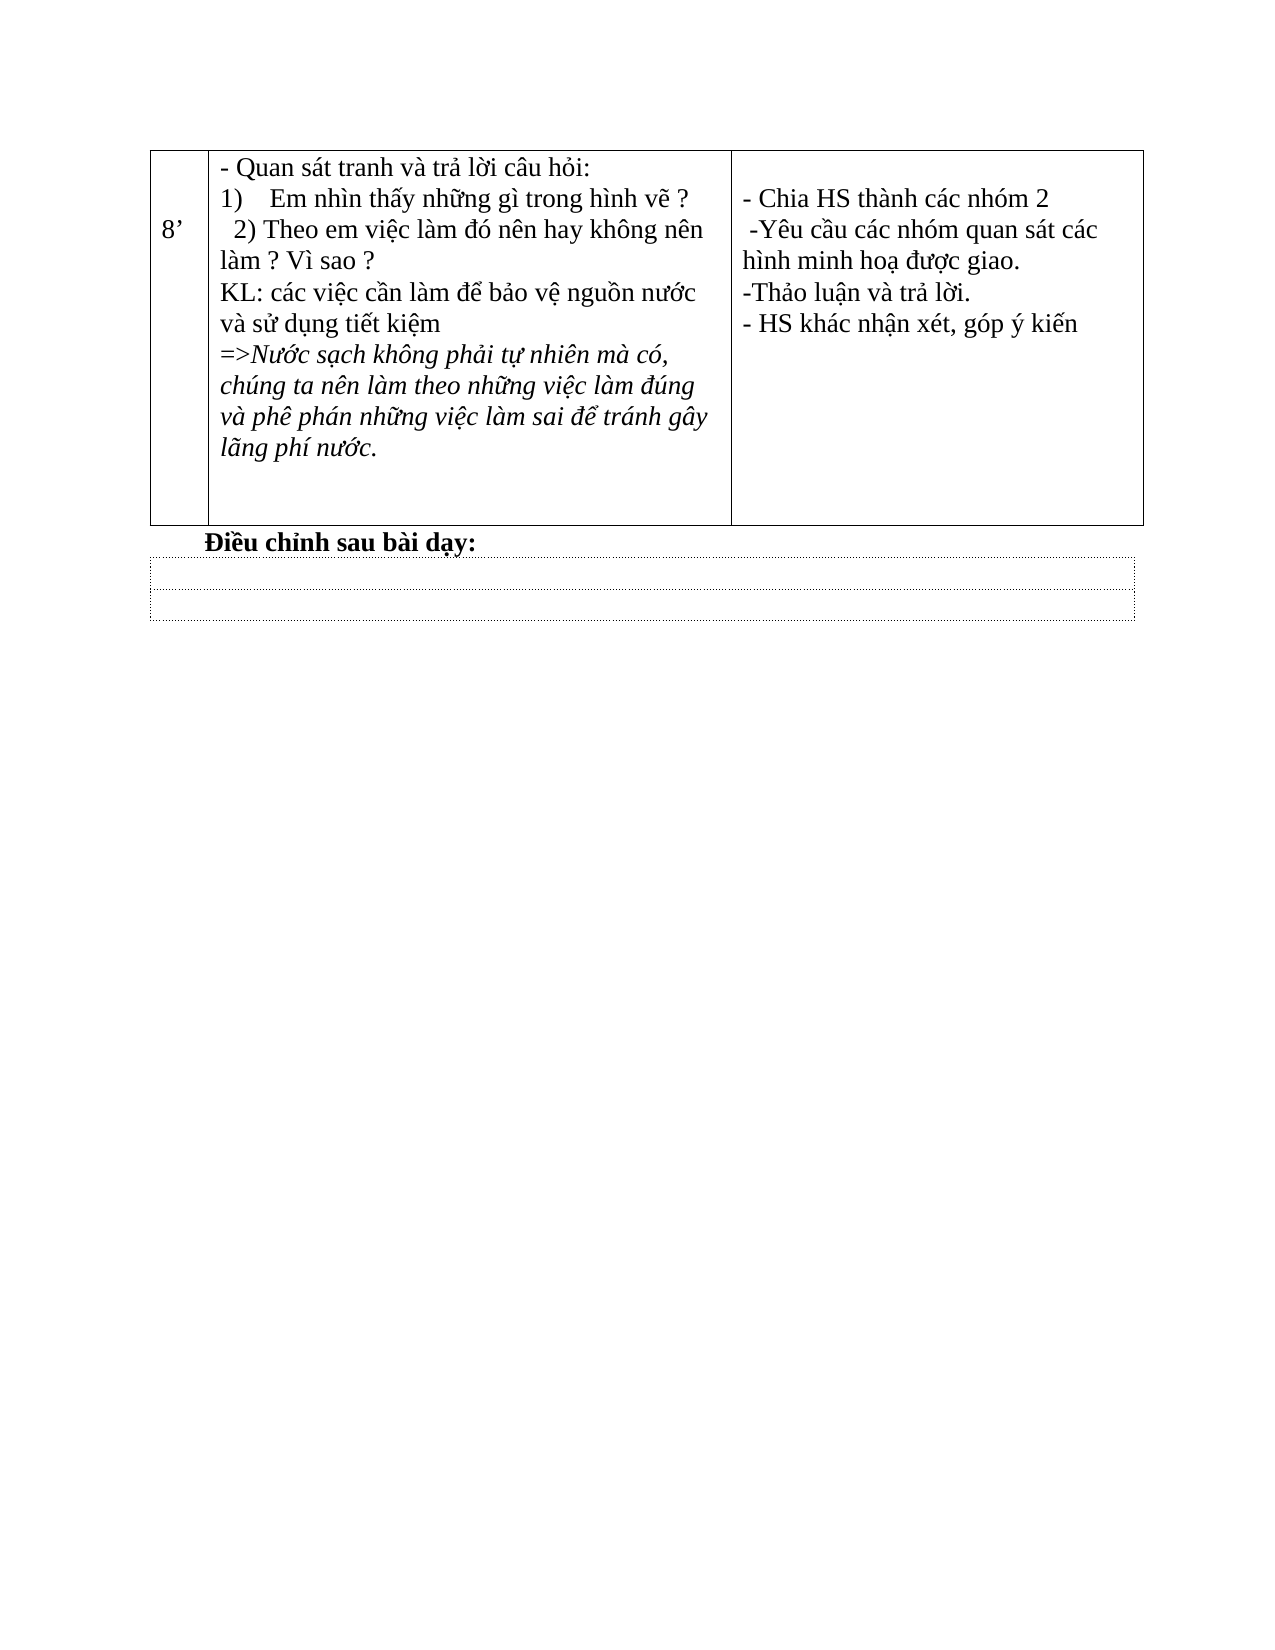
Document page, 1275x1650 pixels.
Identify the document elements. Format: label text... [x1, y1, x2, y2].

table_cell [209, 151, 731, 525]
table_header [150, 557, 1134, 589]
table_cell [732, 151, 1143, 525]
table_cell [150, 589, 1134, 620]
text Điều chỉnh sau bài dạy: [150, 526, 1125, 557]
table_cell 5’ 30’ 12’ 10’ 8’ [151, 151, 208, 525]
